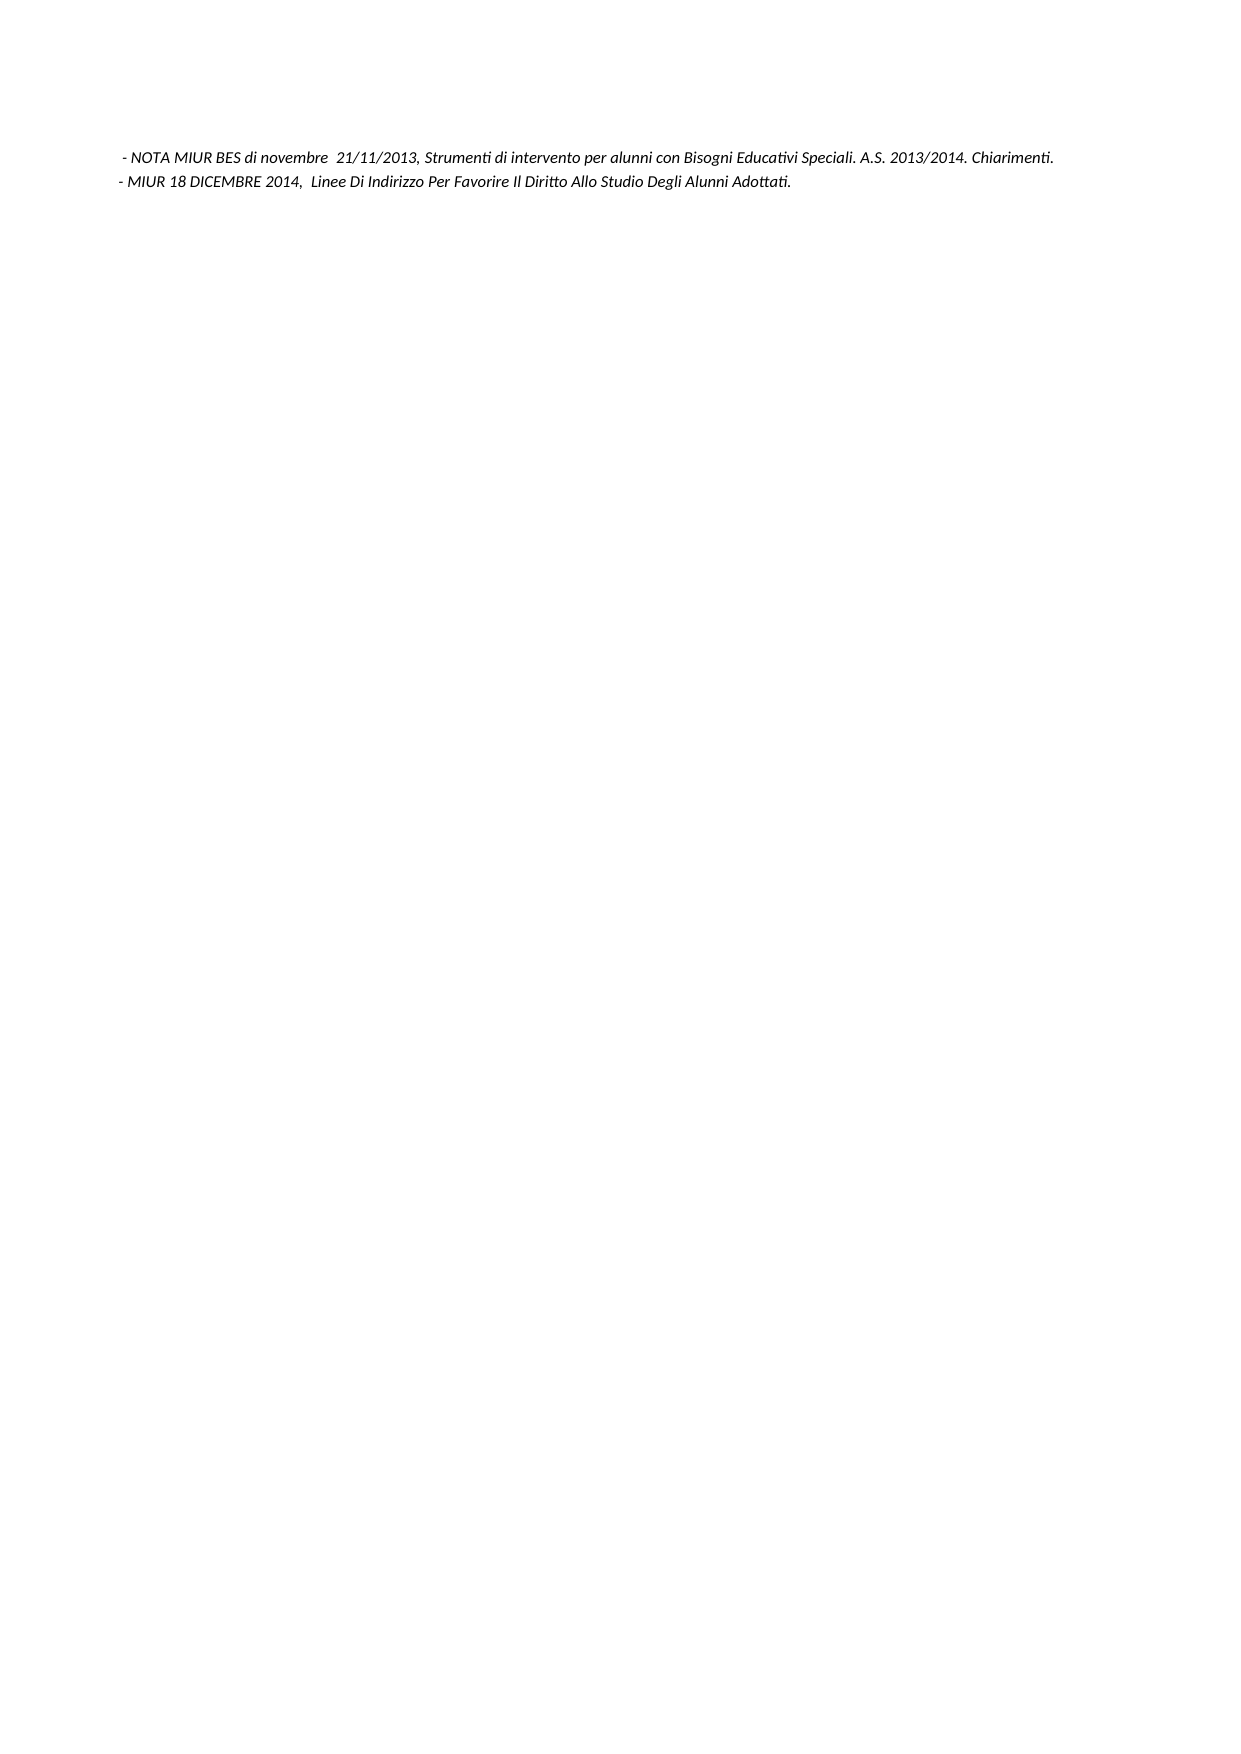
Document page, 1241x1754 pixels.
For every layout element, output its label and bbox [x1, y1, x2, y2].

text [118, 148, 1122, 191]
